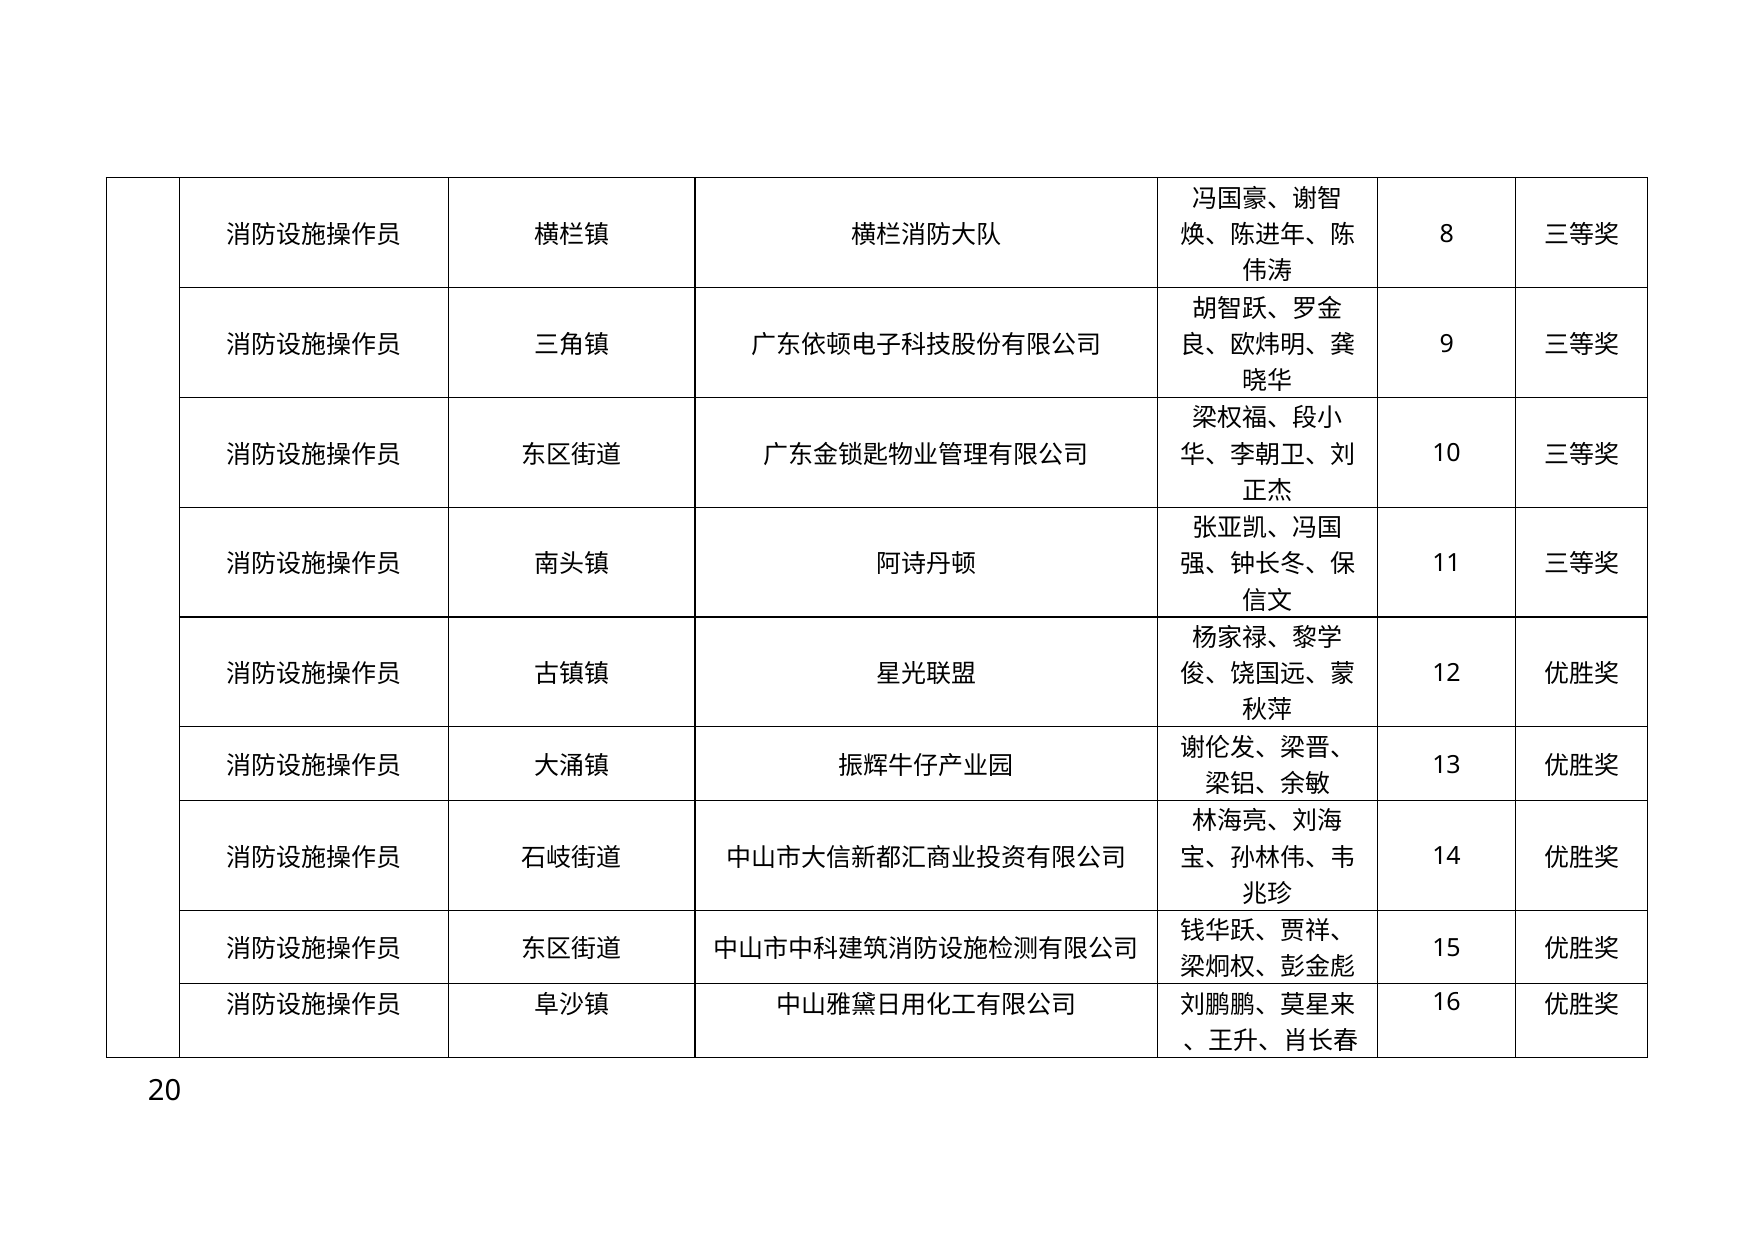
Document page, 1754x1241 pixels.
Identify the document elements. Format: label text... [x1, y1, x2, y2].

table_cell 梁权福、段小华、李朝卫、刘正杰 [1158, 398, 1377, 507]
table_cell 广东金锁匙物业管理有限公司 [696, 398, 1157, 507]
table_cell 消防设施操作员 [180, 801, 448, 909]
table_cell 杨家禄、黎学俊、饶国远、蒙秋萍 [1158, 618, 1377, 726]
table_cell 中山市中科建筑消防设施检测有限公司 [696, 911, 1157, 983]
table_cell 消防设施操作员 [180, 288, 448, 397]
table_cell 15 [1378, 911, 1515, 983]
table_cell 消防设施操作员 [180, 727, 448, 800]
table_cell 胡智跃、罗金良、欧炜明、龚晓华 [1158, 288, 1377, 397]
table_cell 阿诗丹顿 [696, 508, 1157, 616]
table_cell 消防设施操作员 [180, 984, 448, 1057]
table_cell 东区街道 [449, 398, 694, 507]
table_cell 三等奖 [1516, 508, 1647, 616]
table_cell 中山市大信新都汇商业投资有限公司 [696, 801, 1157, 909]
table_cell 大涌镇 [449, 727, 694, 800]
table_cell 14 [1378, 801, 1515, 909]
table_cell 8 [1378, 178, 1515, 287]
table_cell 东区街道 [449, 911, 694, 983]
table_cell 钱华跃、贾祥、梁炯权、彭金彪 [1158, 911, 1377, 983]
table_cell 张亚凯、冯国强、钟长冬、保信文 [1158, 508, 1377, 616]
table_cell 冯国豪、谢智焕、陈进年、陈伟涛 [1158, 178, 1377, 287]
table_cell 消防设施操作员 [180, 618, 448, 726]
table_cell 16 [1378, 984, 1515, 1057]
table_cell 优胜奖 [1516, 618, 1647, 726]
table_cell 消防设施操作员 [180, 398, 448, 507]
table_cell 消防设施操作员 [180, 178, 448, 287]
table_cell 三角镇 [449, 288, 694, 397]
table_cell 石岐街道 [449, 801, 694, 909]
table_cell 优胜奖 [1516, 727, 1647, 800]
table_cell 优胜奖 [1516, 911, 1647, 983]
table_cell 三等奖 [1516, 398, 1647, 507]
table_cell 三等奖 [1516, 178, 1647, 287]
table_cell 林海亮、刘海宝、孙林伟、韦兆珍 [1158, 801, 1377, 909]
table_cell 9 [1378, 288, 1515, 397]
table_cell 广东依顿电子科技股份有限公司 [696, 288, 1157, 397]
table_cell 古镇镇 [449, 618, 694, 726]
table_cell 星光联盟 [696, 618, 1157, 726]
table_cell 10 [1378, 398, 1515, 507]
table_cell 11 [1378, 508, 1515, 616]
table_cell 刘鹏鹏、莫星来 、王升、肖长春 [1158, 984, 1377, 1057]
table_cell 三等奖 [1516, 288, 1647, 397]
table_cell 优胜奖 [1516, 984, 1647, 1057]
table_cell 南头镇 [449, 508, 694, 616]
table_cell 13 [1378, 727, 1515, 800]
table_cell 横栏消防大队 [696, 178, 1157, 287]
table_cell 阜沙镇 [449, 984, 694, 1057]
table_cell 优胜奖 [1516, 801, 1647, 909]
table_cell 消防设施操作员 [180, 911, 448, 983]
table_cell 谢伦发、梁晋、梁铝、余敏 [1158, 727, 1377, 800]
table_cell 12 [1378, 618, 1515, 726]
table_cell 中山雅黛日用化工有限公司 [696, 984, 1157, 1057]
table_cell 横栏镇 [449, 178, 694, 287]
table_cell 消防设施操作员 [180, 508, 448, 616]
table_cell 振辉牛仔产业园 [696, 727, 1157, 800]
